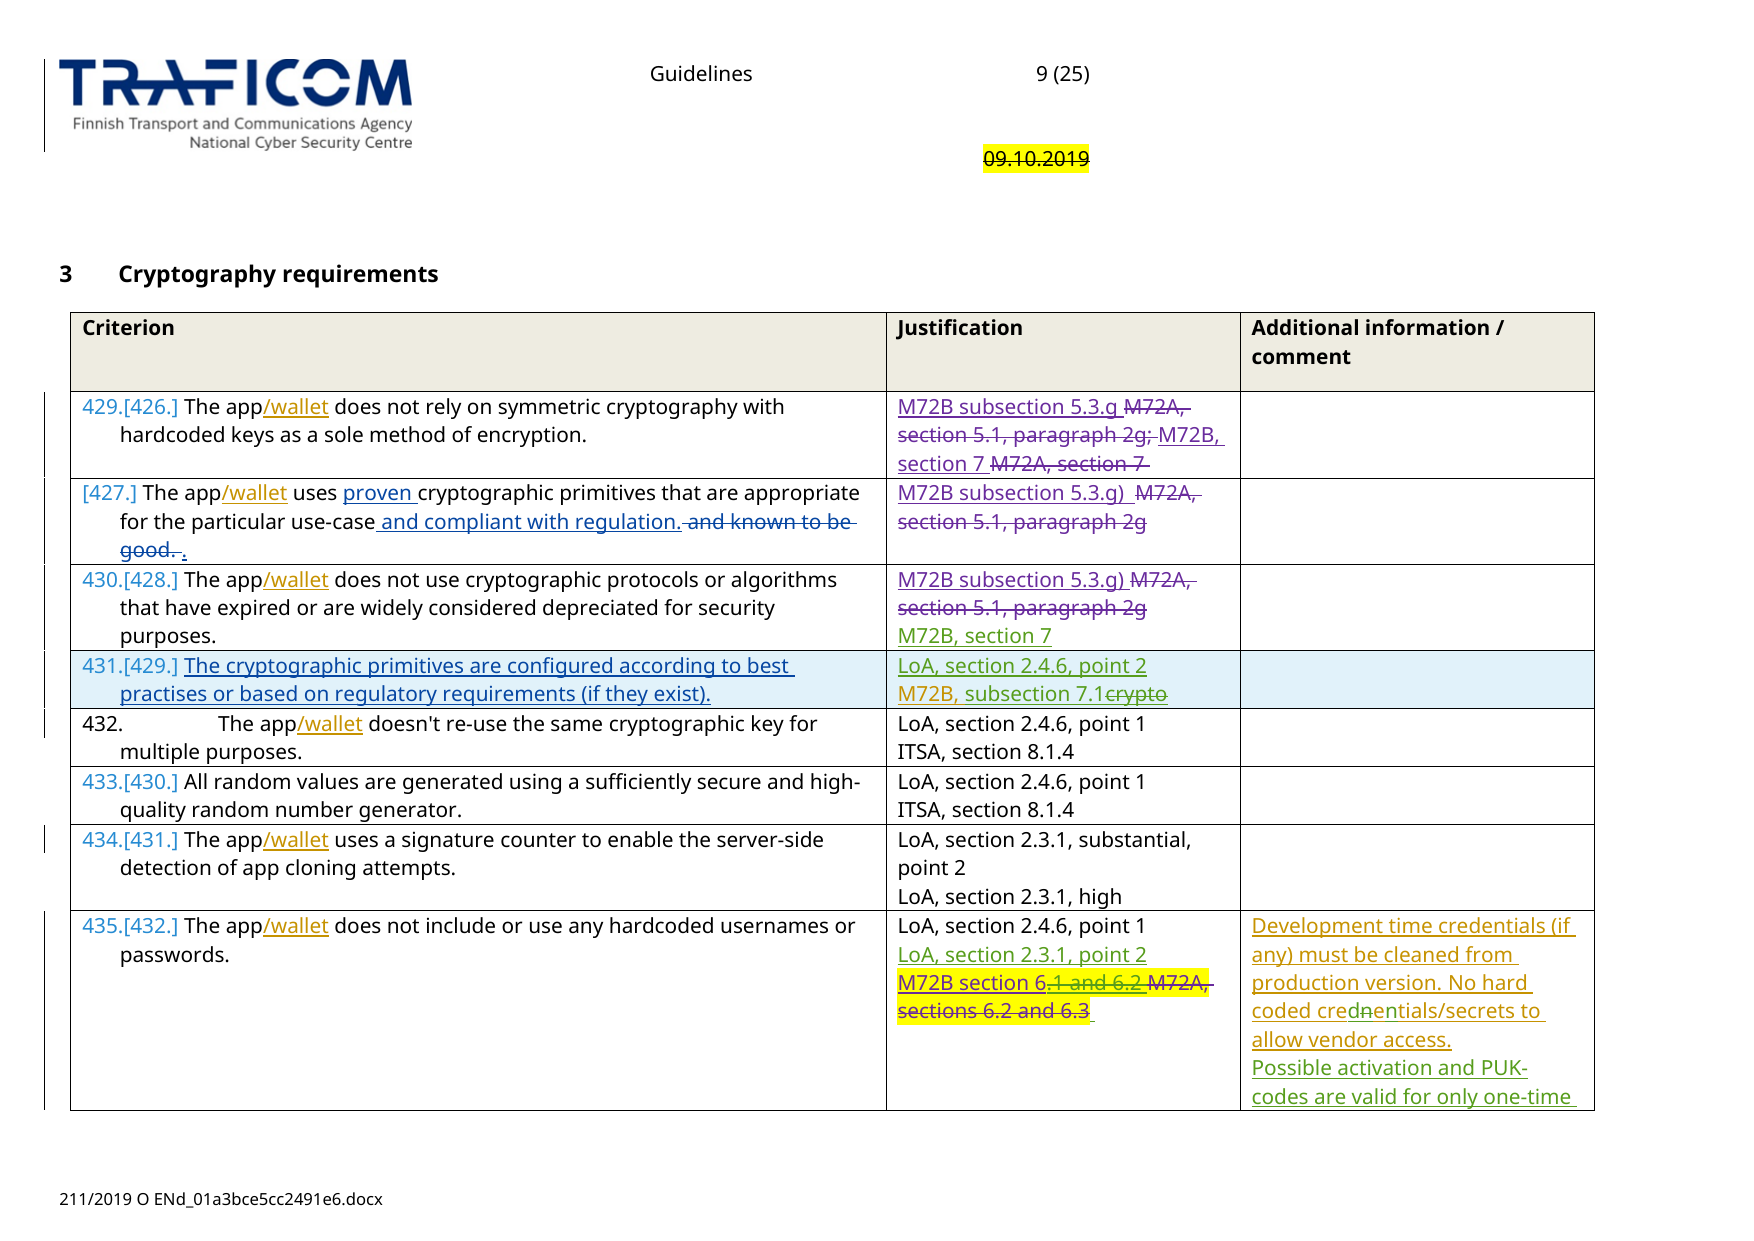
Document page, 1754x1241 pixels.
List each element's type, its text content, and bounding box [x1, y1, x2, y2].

table_cell The app doesn't re-use the same cryptographic key for multiple purposes. [71, 709, 886, 766]
table_cell The app uses cryptographic primitives that are appropriate for the particular use-case [71, 479, 886, 564]
table_cell [1241, 911, 1594, 1110]
table_cell [1241, 479, 1594, 564]
table_header Justification [887, 313, 1240, 391]
table_cell The app does not include or use any hardcoded usernames or passwords. [71, 911, 886, 1110]
table_cell [1241, 767, 1594, 824]
table_cell [1241, 825, 1594, 910]
table_cell LoA, section 2.4.6, point 1 ITSA, section 8.1.4 [887, 709, 1240, 766]
table_cell [887, 565, 1240, 650]
table_cell [1241, 709, 1594, 766]
table_cell [887, 392, 1240, 477]
table_header Criterion [71, 313, 886, 391]
table_header Additional information / comment [1241, 313, 1594, 391]
table_cell [887, 479, 1240, 564]
picture [59, 59, 413, 152]
table_cell The app uses a signature counter to enable the server-side detection of app cloning attempts. [71, 825, 886, 910]
table_cell LoA, section 2.4.6, point 1 [887, 911, 1240, 1110]
table_cell LoA, section 2.4.6, point 1 ITSA, section 8.1.4 [887, 767, 1240, 824]
subtitle Cryptography requirements [59, 258, 1594, 289]
table_cell The app does not rely on symmetric cryptography with hardcoded keys as a sole method of encryption. [71, 392, 886, 477]
table_cell The app does not use cryptographic protocols or algorithms that have expired or are widely considered depreciated for security purposes. [71, 565, 886, 650]
table_cell [1241, 565, 1594, 650]
table_cell [1241, 392, 1594, 477]
table_cell LoA, section 2.3.1, substantial, point 2 LoA, section 2.3.1, high [887, 825, 1240, 910]
table_cell All random values are generated using a sufficiently secure and high-quality random number generator. [71, 767, 886, 824]
